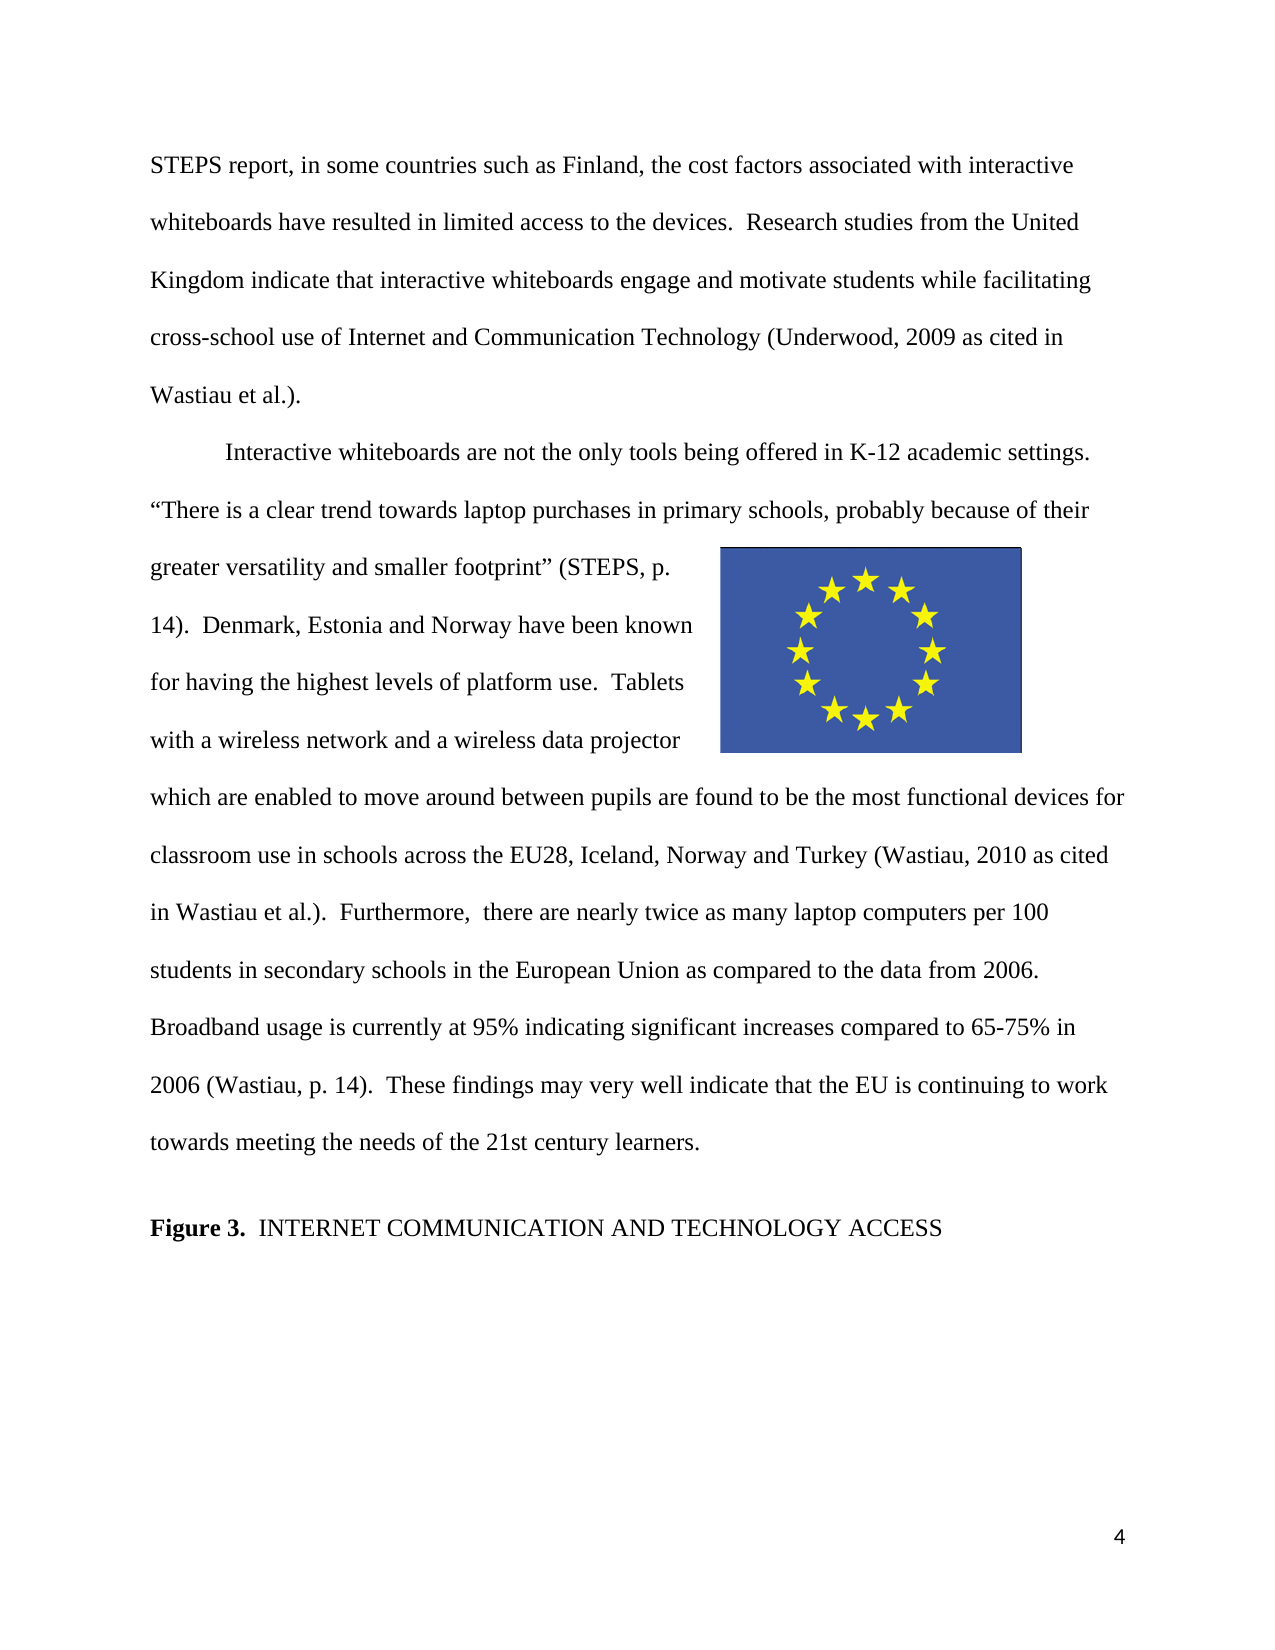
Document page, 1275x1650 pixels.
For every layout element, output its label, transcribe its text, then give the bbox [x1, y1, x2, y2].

picture [720, 546, 1078, 753]
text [150, 150, 1125, 409]
text Figure 3. INTERNET COMMUNICATION AND TECHNOLOGY ACCESS [150, 1213, 1125, 1242]
text Interactive whiteboards are not the only tools being offered in K-12 academic settings. “There is a clear trend towards laptop purchases in primary schools, probably because of their greater versatility and smaller footprint” (STEPS, p. 14). Denmark, Estonia and Norway have been known for having the highest levels of platform use. Tablets with a wireless network and a wireless data projector which are enabled to move around between pupils are found to be the most functional devices for classroom use in schools across the EU28, Iceland, Norway and Turkey (Wastiau, 2010 as cited in Wastiau et al.). Furthermore, there are nearly twice as many laptop computers per 100 students in secondary schools in the European Union as compared to the data from 2006. Broadband usage is currently at 95% indicating significant increases compared to 65-75% in 2006 (Wastiau, p. 14). These findings may very well indicate that the EU is continuing to work towards meeting the needs of the 21st century learners. [150, 437, 1125, 1156]
